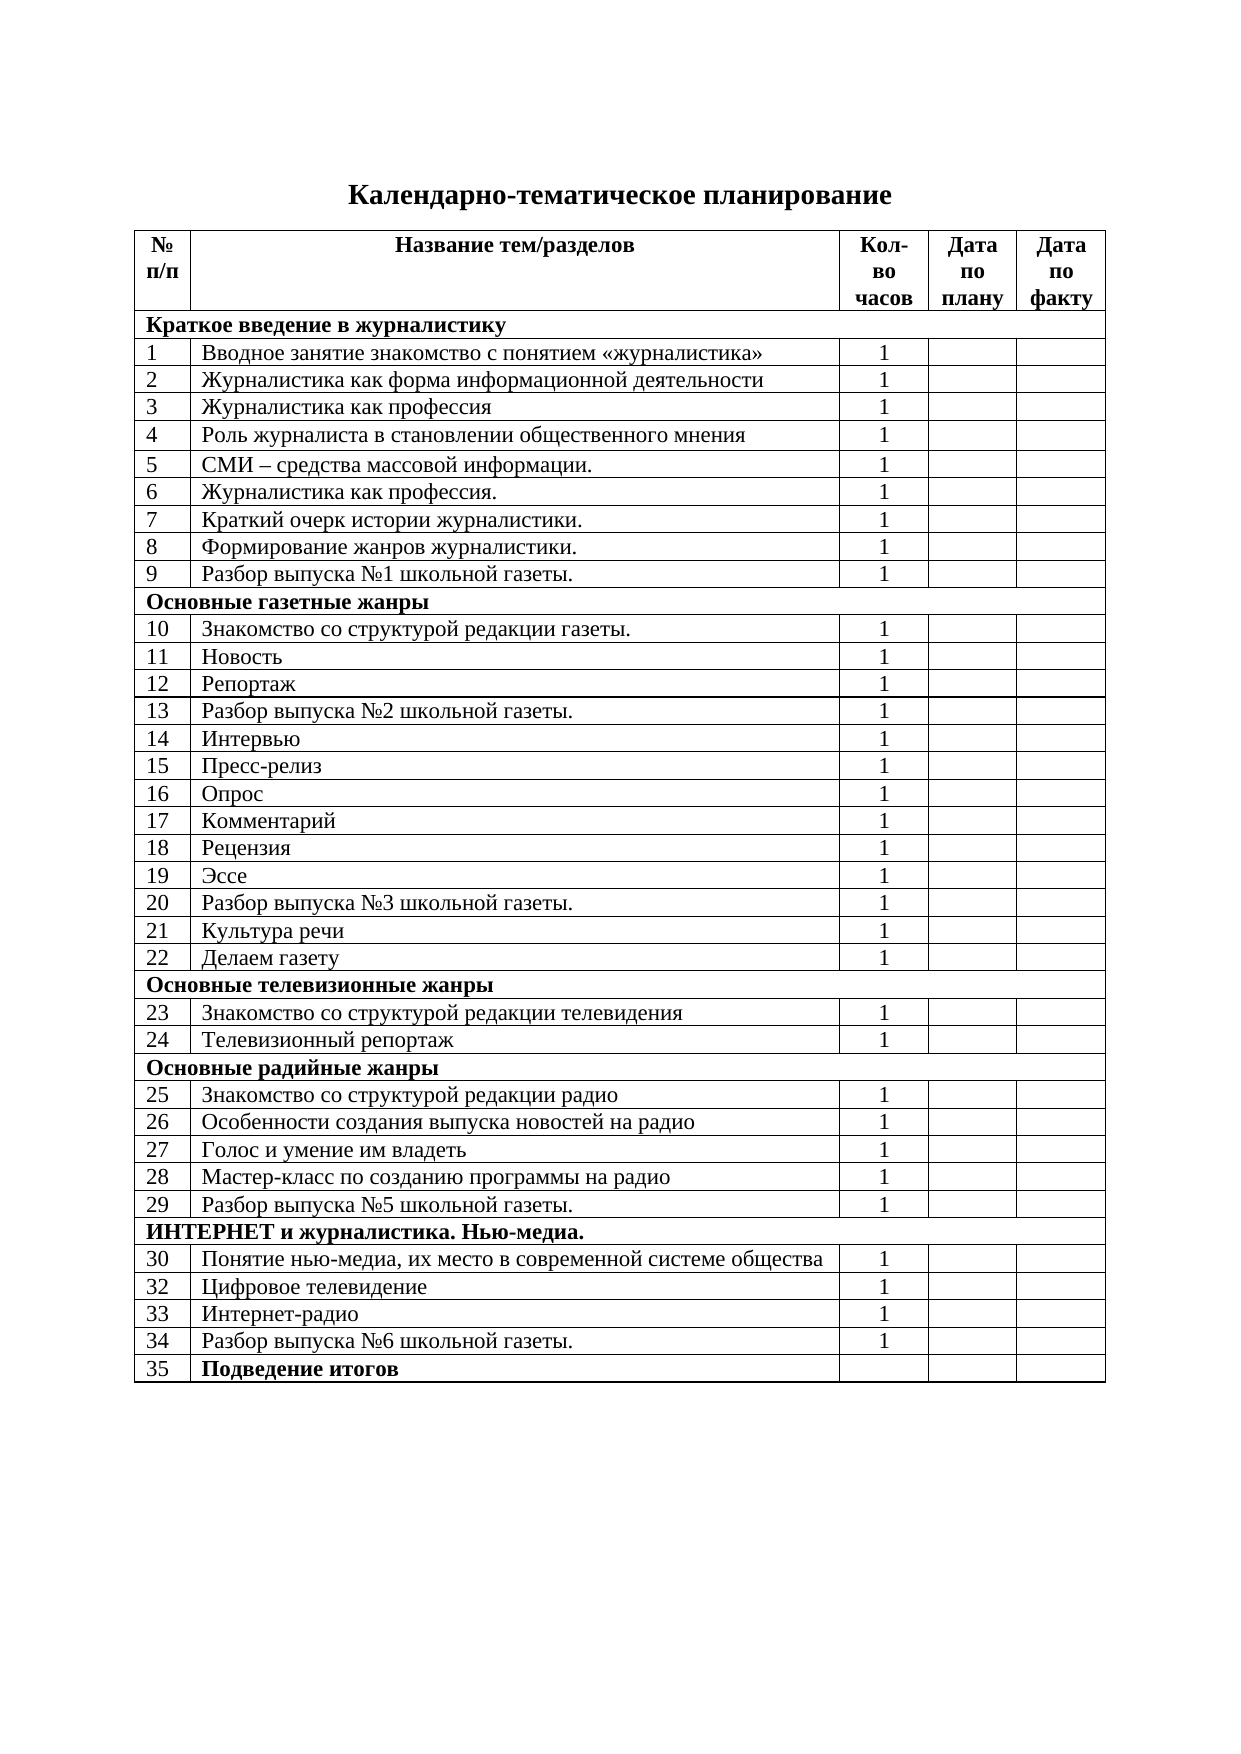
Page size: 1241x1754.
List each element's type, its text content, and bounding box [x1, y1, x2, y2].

table_cell 28 [135, 1163, 190, 1189]
text Календарно-тематическое планирование [118, 177, 1122, 211]
table_cell [929, 451, 1016, 477]
table_cell Разбор выпуска №1 школьной газеты. [191, 561, 839, 587]
table_cell [1017, 393, 1105, 420]
table_cell [929, 1328, 1016, 1354]
table_cell Вводное занятие знакомство с понятием «журналистика» [191, 339, 839, 365]
table_cell 1 [840, 835, 928, 861]
table_cell [929, 725, 1016, 751]
table_cell 18 [135, 835, 190, 861]
table_cell 1 [840, 1273, 928, 1299]
table_cell [1017, 1191, 1105, 1217]
table_cell 34 [135, 1328, 190, 1354]
table_cell Журналистика как профессия. [191, 478, 839, 505]
table_cell [1017, 752, 1105, 779]
table_cell Делаем газету [191, 944, 839, 970]
table_header Дата по плану [929, 231, 1016, 310]
table_cell [1017, 862, 1105, 888]
table_cell [1017, 561, 1105, 587]
table_cell [1017, 1081, 1105, 1107]
table_cell 1 [840, 615, 928, 642]
table_cell [1017, 366, 1105, 392]
table_cell [929, 670, 1016, 696]
table_cell Знакомство со структурой редакции радио [191, 1081, 839, 1107]
table_cell 1 [840, 1109, 928, 1135]
table_cell [929, 1245, 1016, 1272]
table_cell Краткий очерк истории журналистики. [191, 506, 839, 532]
table_cell [929, 393, 1016, 420]
table_cell [1017, 835, 1105, 861]
table_cell [929, 366, 1016, 392]
table_cell Разбор выпуска №3 школьной газеты. [191, 889, 839, 916]
table_cell [1017, 807, 1105, 833]
table_cell 15 [135, 752, 190, 779]
table_cell [1017, 451, 1105, 477]
table_cell [929, 1273, 1016, 1299]
table_cell [929, 1026, 1016, 1053]
table_cell Комментарий [191, 807, 839, 833]
table_cell [929, 807, 1016, 833]
table_cell Основные телевизионные жанры [135, 971, 1105, 998]
table_cell [1017, 1026, 1105, 1053]
table_cell [1017, 1273, 1105, 1299]
table_cell 9 [135, 561, 190, 587]
table_cell 30 [135, 1245, 190, 1272]
table_cell [1017, 1163, 1105, 1189]
table_cell Понятие нью-медиа, их место в современной системе общества [191, 1245, 839, 1272]
table_cell Мастер-класс по созданию программы на радио [191, 1163, 839, 1189]
table_cell 24 [135, 1026, 190, 1053]
table_cell [1017, 615, 1105, 642]
table_cell [1017, 725, 1105, 751]
table_cell [929, 506, 1016, 532]
table_cell Формирование жанров журналистики. [191, 533, 839, 559]
table_cell Роль журналиста в становлении общественного мнения [191, 421, 839, 450]
table_cell 25 [135, 1081, 190, 1107]
table_cell 4 [135, 421, 190, 450]
table_cell Разбор выпуска №2 школьной газеты. [191, 698, 839, 724]
table_cell [929, 1355, 1016, 1381]
table_cell [1017, 670, 1105, 696]
table_cell [840, 1355, 928, 1381]
table_cell 8 [135, 533, 190, 559]
table_cell 1 [840, 889, 928, 916]
table_cell 1 [135, 339, 190, 365]
table_cell Знакомство со структурой редакции телевидения [191, 999, 839, 1025]
table_cell 12 [135, 670, 190, 696]
table_cell Новость [191, 643, 839, 669]
table_cell [929, 835, 1016, 861]
table_cell 5 [135, 451, 190, 477]
table_cell 10 [135, 615, 190, 642]
table_cell Опрос [191, 780, 839, 806]
table_cell Эссе [191, 862, 839, 888]
table_cell 2 [135, 366, 190, 392]
table_cell [1017, 698, 1105, 724]
table_cell [929, 862, 1016, 888]
table_cell 1 [840, 725, 928, 751]
table_cell 1 [840, 393, 928, 420]
table_cell [1017, 506, 1105, 532]
table_cell 22 [135, 944, 190, 970]
table_cell 1 [840, 917, 928, 943]
table_cell 20 [135, 889, 190, 916]
table_cell 21 [135, 917, 190, 943]
table_cell 29 [135, 1191, 190, 1217]
table_cell Цифровое телевидение [191, 1273, 839, 1299]
table_cell Особенности создания выпуска новостей на радио [191, 1109, 839, 1135]
table_cell 1 [840, 698, 928, 724]
table_cell [1017, 1328, 1105, 1354]
table_cell 1 [840, 561, 928, 587]
table_cell 17 [135, 807, 190, 833]
table_cell [929, 889, 1016, 916]
table_cell 7 [135, 506, 190, 532]
table_cell [929, 752, 1016, 779]
table_cell [929, 339, 1016, 365]
table_cell [929, 780, 1016, 806]
table_cell Голос и умение им владеть [191, 1136, 839, 1162]
table_cell [929, 1109, 1016, 1135]
table_cell [1017, 1245, 1105, 1272]
table_cell 33 [135, 1300, 190, 1327]
table_cell 1 [840, 339, 928, 365]
table_cell [1017, 1136, 1105, 1162]
table_cell СМИ – средства массовой информации. [191, 451, 839, 477]
table_cell [929, 999, 1016, 1025]
table_cell 1 [840, 944, 928, 970]
table_cell [1017, 780, 1105, 806]
table_cell Подведение итогов [191, 1355, 839, 1381]
table_cell [1017, 1355, 1105, 1381]
table_cell [929, 944, 1016, 970]
table_cell 1 [840, 1081, 928, 1107]
table_cell 13 [135, 698, 190, 724]
table_cell 1 [840, 1026, 928, 1053]
table_cell 1 [840, 1136, 928, 1162]
table_cell Телевизионный репортаж [191, 1026, 839, 1053]
table_cell [929, 615, 1016, 642]
table_cell [1017, 339, 1105, 365]
table_cell 1 [840, 478, 928, 505]
table_cell ИНТЕРНЕТ и журналистика. Нью-медиа. [135, 1218, 1105, 1244]
table_cell Основные газетные жанры [135, 588, 1105, 614]
table_cell [1017, 1300, 1105, 1327]
table_cell [1017, 1109, 1105, 1135]
table_cell [929, 533, 1016, 559]
table_cell Разбор выпуска №5 школьной газеты. [191, 1191, 839, 1217]
table_cell [929, 1300, 1016, 1327]
table_cell 3 [135, 393, 190, 420]
table_cell [929, 1081, 1016, 1107]
table_cell 6 [135, 478, 190, 505]
table_cell [1017, 533, 1105, 559]
table_cell [929, 1191, 1016, 1217]
table_cell [929, 421, 1016, 450]
table_cell Разбор выпуска №6 школьной газеты. [191, 1328, 839, 1354]
table_cell Краткое введение в журналистику [135, 311, 1105, 337]
table_cell 27 [135, 1136, 190, 1162]
table_cell [1017, 889, 1105, 916]
table_cell [929, 917, 1016, 943]
table_cell [929, 698, 1016, 724]
table_cell Основные радийные жанры [135, 1054, 1105, 1080]
table_cell [929, 1163, 1016, 1189]
table_cell 1 [840, 807, 928, 833]
table_cell [1017, 944, 1105, 970]
table_cell 1 [840, 1245, 928, 1272]
table_cell 1 [840, 670, 928, 696]
table_cell [929, 561, 1016, 587]
table_cell 1 [840, 533, 928, 559]
table_cell 1 [840, 999, 928, 1025]
table_cell 32 [135, 1273, 190, 1299]
table_cell 14 [135, 725, 190, 751]
table_cell 1 [840, 1191, 928, 1217]
table_cell Пресс-релиз [191, 752, 839, 779]
table_cell [929, 643, 1016, 669]
table_cell [929, 1136, 1016, 1162]
table_cell 1 [840, 506, 928, 532]
table_cell 1 [840, 862, 928, 888]
table_cell Репортаж [191, 670, 839, 696]
table_cell 1 [840, 1300, 928, 1327]
table_cell Рецензия [191, 835, 839, 861]
table_header Кол-во часов [840, 231, 928, 310]
table_cell 11 [135, 643, 190, 669]
table_cell 1 [840, 643, 928, 669]
table_cell [1017, 643, 1105, 669]
table_cell Интернет-радио [191, 1300, 839, 1327]
table_cell [929, 478, 1016, 505]
table_cell 1 [840, 421, 928, 450]
table_cell Журналистика как профессия [191, 393, 839, 420]
table_cell 19 [135, 862, 190, 888]
table_cell 1 [840, 752, 928, 779]
table_cell Знакомство со структурой редакции газеты. [191, 615, 839, 642]
table_cell [1017, 999, 1105, 1025]
table_cell 1 [840, 366, 928, 392]
table_cell [1017, 478, 1105, 505]
table_cell 1 [840, 780, 928, 806]
table_cell [1017, 421, 1105, 450]
table_cell [1017, 917, 1105, 943]
table_cell Культура речи [191, 917, 839, 943]
table_cell 1 [840, 1163, 928, 1189]
table_cell 35 [135, 1355, 190, 1381]
table_header № п/п [135, 231, 190, 310]
table_header Дата по факту [1017, 231, 1105, 310]
table_cell 1 [840, 451, 928, 477]
table_cell Журналистика как форма информационной деятельности [191, 366, 839, 392]
table_cell Интервью [191, 725, 839, 751]
table_cell 23 [135, 999, 190, 1025]
table_cell 1 [840, 1328, 928, 1354]
table_cell 16 [135, 780, 190, 806]
table_header Название тем/разделов [191, 231, 839, 310]
table_cell 26 [135, 1109, 190, 1135]
